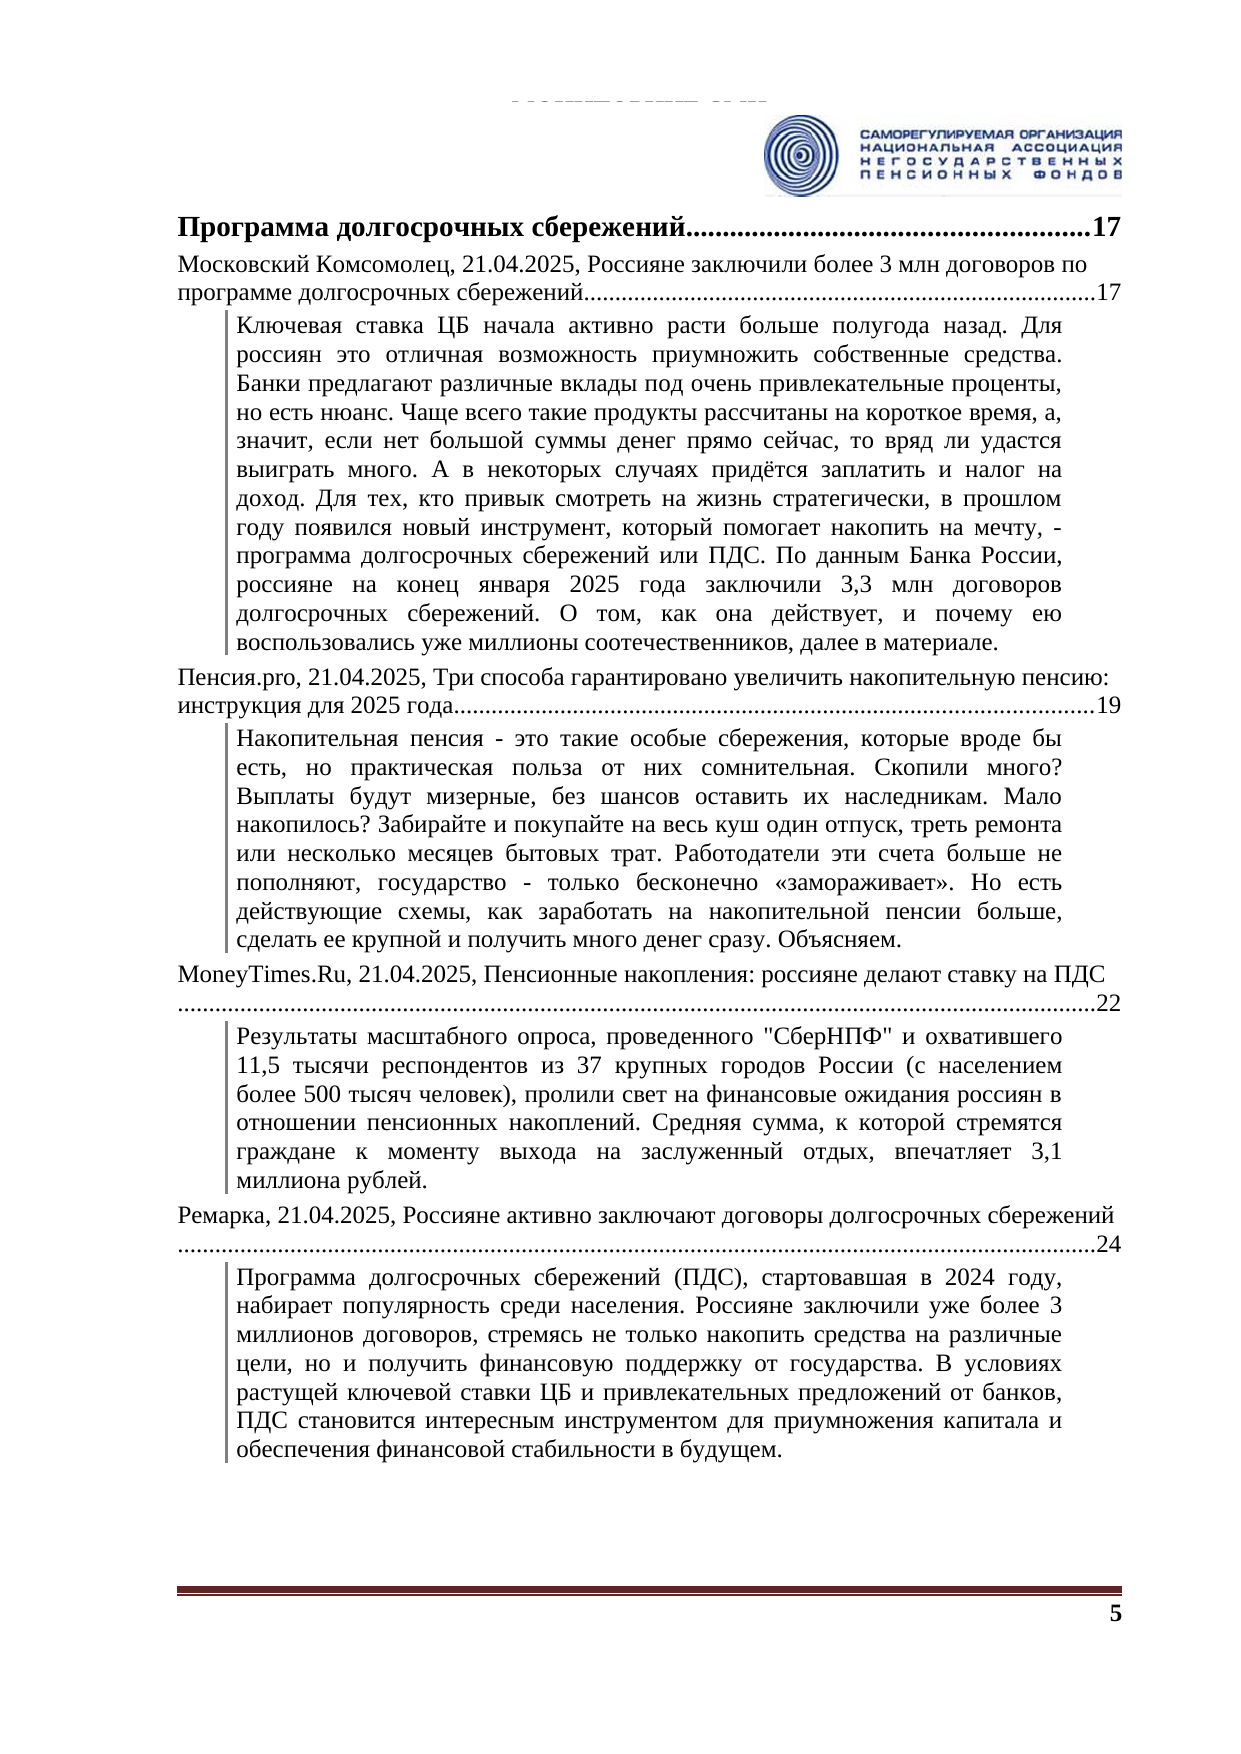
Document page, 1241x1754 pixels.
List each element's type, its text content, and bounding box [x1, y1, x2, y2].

text Результаты масштабного опроса, проведенного "СберНПФ" и охватившего 11,5 тысячи респондентов из 37 крупных городов России (с населением более 500 тысяч человек), пролили свет на финансовые ожидания россиян в отношении пенсионных накоплений. Средняя сумма, к которой стремятся граждане к моменту выхода на заслуженный отдых, впечатляет 3,1 миллиона рублей. 22 [228, 1021, 1063, 1194]
text Программа долгосрочных сбережений 17 [177, 209, 1122, 242]
text Накопительная пенсия - это такие особые сбережения, которые вроде бы есть, но практическая польза от них сомнительная. Скопили много? Выплаты будут мизерные, без шансов оставить их наследникам. Мало накопилось? Забирайте и покупайте на весь куш один отпуск, треть ремонта или несколько месяцев бытовых трат. Работодатели эти счета больше не пополняют, государство - только бесконечно «замораживает». Но есть действующие схемы, как заработать на накопительной пенсии больше, сделать ее крупной и получить много денег сразу. Объясняем. 19 [228, 723, 1063, 953]
text Московский Комсомолец, 21.04.2025, Россияне заключили более 3 млн договоров по программе долгосрочных сбережений 17 [177, 249, 1122, 306]
text Пенсия.pro, 21.04.2025, Три способа гарантировано увеличить накопительную пенсию: инструкция для 2025 года 19 [177, 662, 1122, 719]
picture [764, 115, 1122, 197]
text MoneyTimes.Ru, 21.04.2025, Пенсионные накопления: россияне делают ставку на ПДС 22 [177, 959, 1122, 1017]
text Ключевая ставка ЦБ начала активно расти больше полугода назад. Для россиян это отличная возможность приумножить собственные средства. Банки предлагают различные вклады под очень привлекательные проценты, но есть нюанс. Чаще всего такие продукты рассчитаны на короткое время, а, значит, если нет большой суммы денег прямо сейчас, то вряд ли удастся выиграть много. А в некоторых случаях придётся заплатить и налог на доход. Для тех, кто привык смотреть на жизнь стратегически, в прошлом году появился новый инструмент, который помогает накопить на мечту, - программа долгосрочных сбережений или ПДС. По данным Банка России, россияне на конец января 2025 года заключили 3,3 млн договоров долгосрочных сбережений. О том, как она действует, и почему ею воспользовались уже миллионы соотечественников, далее в материале. 17 [228, 310, 1063, 655]
text Ремарка, 21.04.2025, Россияне активно заключают договоры долгосрочных сбережений 24 [177, 1200, 1122, 1257]
text Программа долгосрочных сбережений (ПДС), стартовавшая в 2024 году, набирает популярность среди населения. Россияне заключили уже более 3 миллионов договоров, стремясь не только накопить средства на различные цели, но и получить финансовую поддержку от государства. В условиях растущей ключевой ставки ЦБ и привлекательных предложений от банков, ПДС становится интересным инструментом для приумножения капитала и обеспечения финансовой стабильности в будущем. 24 [228, 1262, 1063, 1463]
